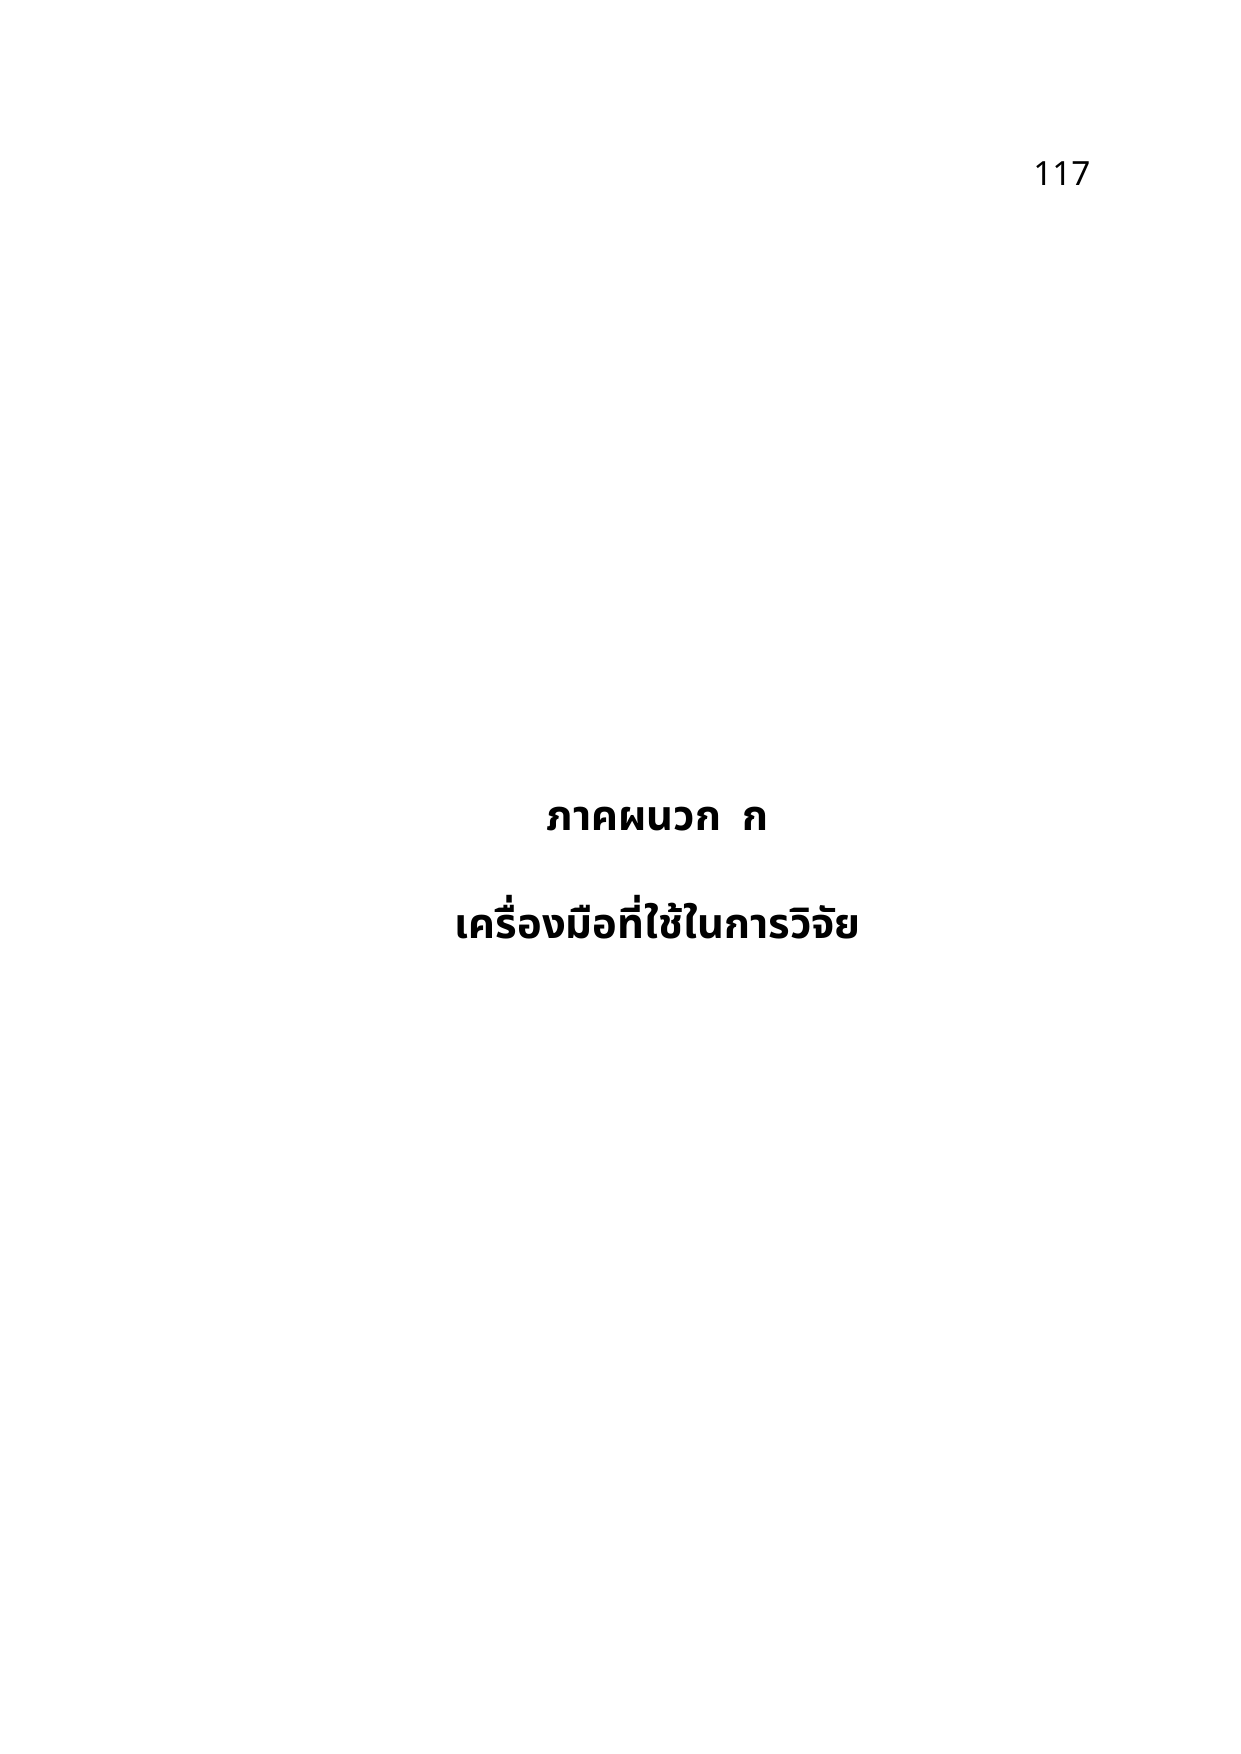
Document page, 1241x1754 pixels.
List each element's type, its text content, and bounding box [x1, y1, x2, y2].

text เครื่องมือที่ใช้ในการวิจัย [225, 895, 1090, 958]
text ภาคผนวก ก [225, 786, 1090, 849]
